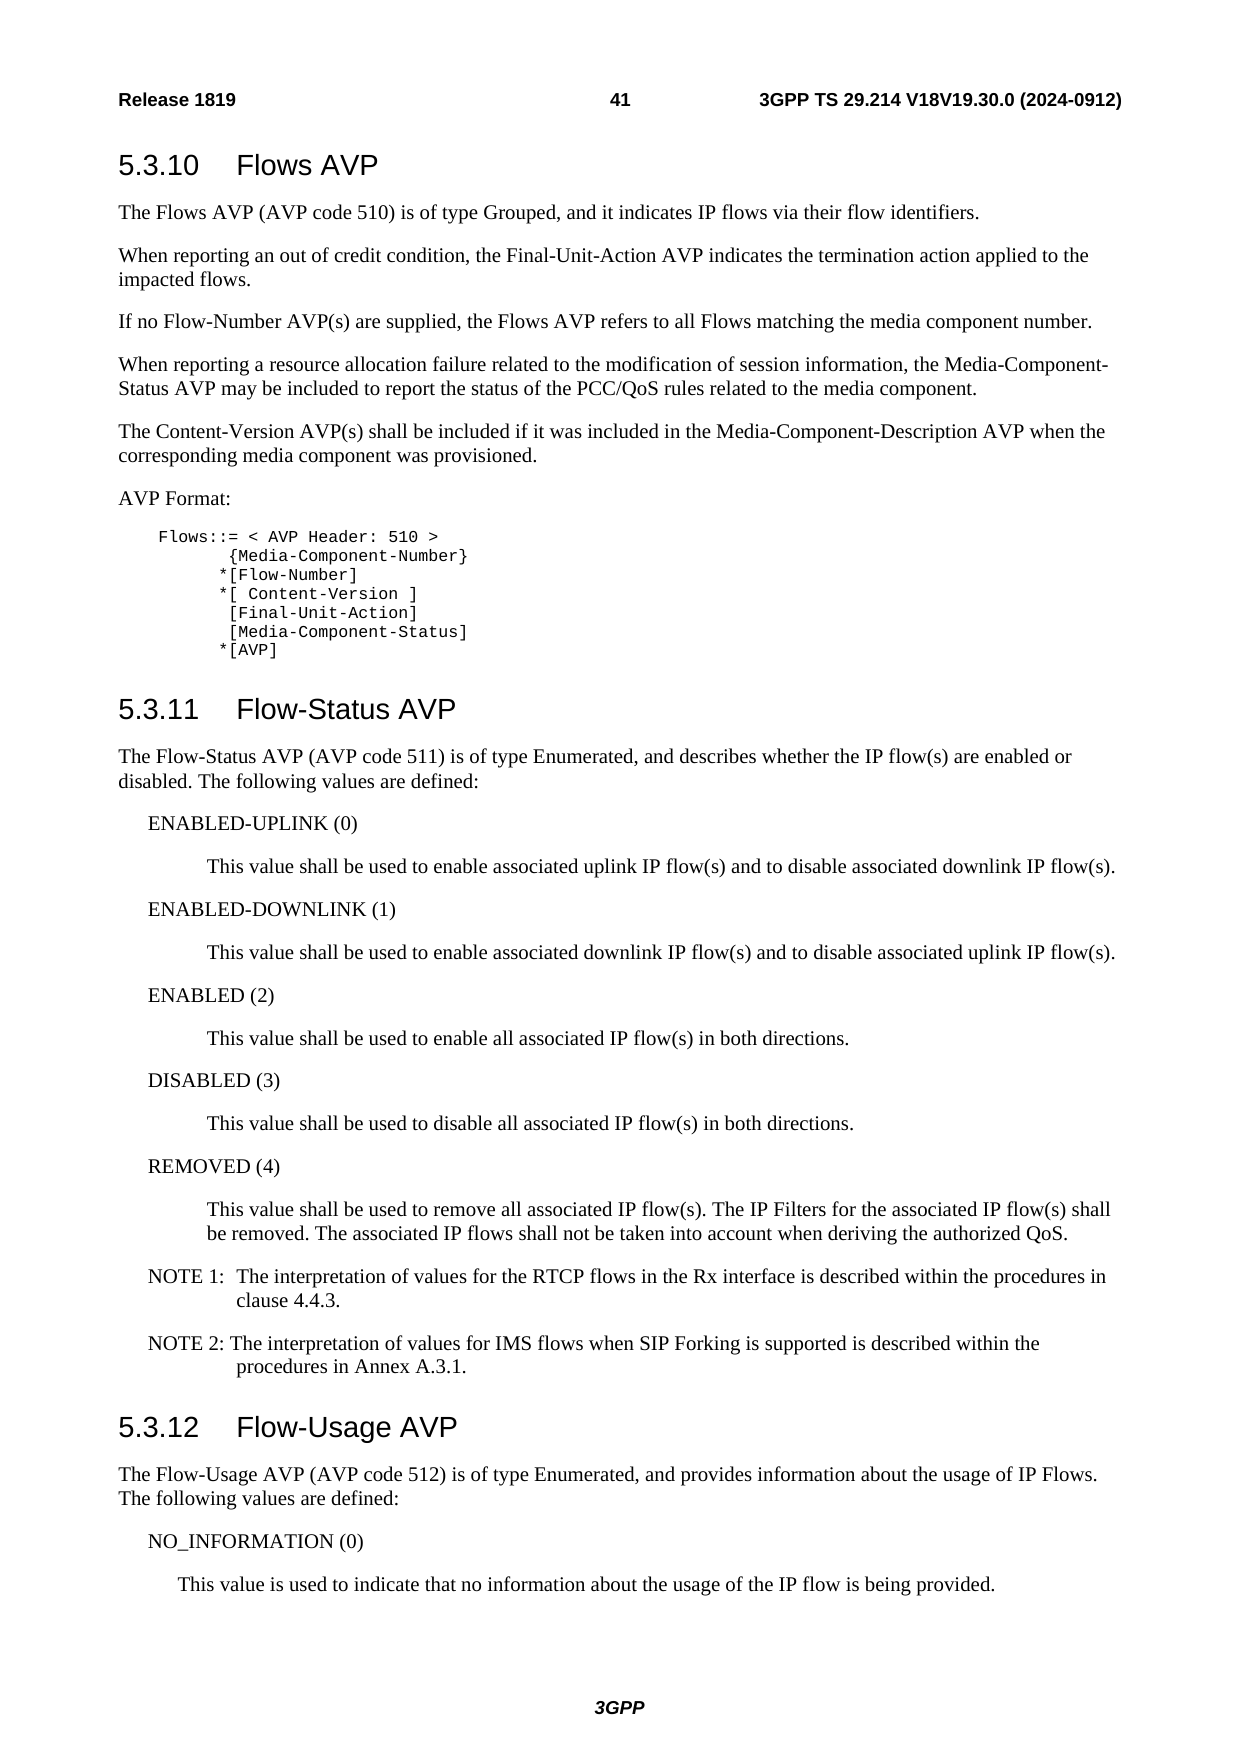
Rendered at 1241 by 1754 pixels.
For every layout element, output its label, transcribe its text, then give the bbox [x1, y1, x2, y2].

subtitle 5.3.10 Flows AVP [118, 147, 1122, 181]
subtitle 5.3.11 Flow-Status AVP [118, 692, 1122, 726]
text [Media-Component-Status] [118, 623, 1122, 642]
text Flows::= < AVP Header: 510 > [118, 529, 1122, 548]
text *[ Content-Version ] [118, 585, 1122, 604]
text ENABLED-UPLINK (0) [148, 811, 1122, 835]
text NOTE 2: The interpretation of values for IMS flows when SIP Forking is supported is described within the procedures in Annex A.3.1. [148, 1330, 1122, 1378]
text This value shall be used to enable all associated IP flow(s) in both directions. [177, 1025, 1122, 1049]
text AVP Format: [118, 486, 1122, 510]
text *[Flow-Number] [118, 567, 1122, 585]
text The Flows AVP (AVP code 510) is of type Grouped, and it indicates IP flows via their flow identifiers. [118, 200, 1122, 224]
text DISABLED (3) [148, 1068, 1122, 1092]
subtitle 5.3.12 Flow-Usage AVP [118, 1410, 1122, 1443]
text NO_INFORMATION (0) [148, 1529, 1122, 1553]
text This value shall be used to disable all associated IP flow(s) in both directions. [177, 1111, 1122, 1135]
text REMOVED (4) [148, 1154, 1122, 1178]
text This value shall be used to enable associated downlink IP flow(s) and to disable associated uplink IP flow(s). [177, 940, 1122, 964]
text This value shall be used to enable associated uplink IP flow(s) and to disable associated downlink IP flow(s). [177, 854, 1122, 878]
text NOTE 1: The interpretation of values for the RTCP flows in the Rx interface is described within the procedures in clause 4.4.3. [148, 1263, 1122, 1312]
text If no Flow-Number AVP(s) are supplied, the Flows AVP refers to all Flows matching the media component number. [118, 309, 1122, 333]
text ENABLED (2) [148, 983, 1122, 1007]
text The Flow-Usage AVP (AVP code 512) is of type Enumerated, and provides information about the usage of IP Flows. The following values are defined: [118, 1462, 1122, 1510]
text This value shall be used to remove all associated IP flow(s). The IP Filters for the associated IP flow(s) shall be removed. The associated IP flows shall not be taken into account when deriving the authorized QoS. [177, 1197, 1122, 1245]
text The Flow-Status AVP (AVP code 511) is of type Enumerated, and describes whether the IP flow(s) are enabled or disabled. The following values are defined: [118, 744, 1122, 793]
text When reporting an out of credit condition, the Final-Unit-Action AVP indicates the termination action applied to the impacted flows. [118, 243, 1122, 291]
text [Final-Unit-Action] [118, 604, 1122, 623]
text When reporting a resource allocation failure related to the modification of session information, the Media-Component-Status AVP may be included to report the status of the PCC/QoS rules related to the media component. [118, 352, 1122, 400]
text {Media-Component-Number} [118, 548, 1122, 567]
text This value is used to indicate that no information about the usage of the IP flow is being provided. [177, 1572, 1122, 1596]
text ENABLED-DOWNLINK (1) [148, 897, 1122, 921]
text *[AVP] [118, 642, 1122, 661]
text The Content-Version AVP(s) shall be included if it was included in the Media-Component-Description AVP when the corresponding media component was provisioned. [118, 419, 1122, 467]
